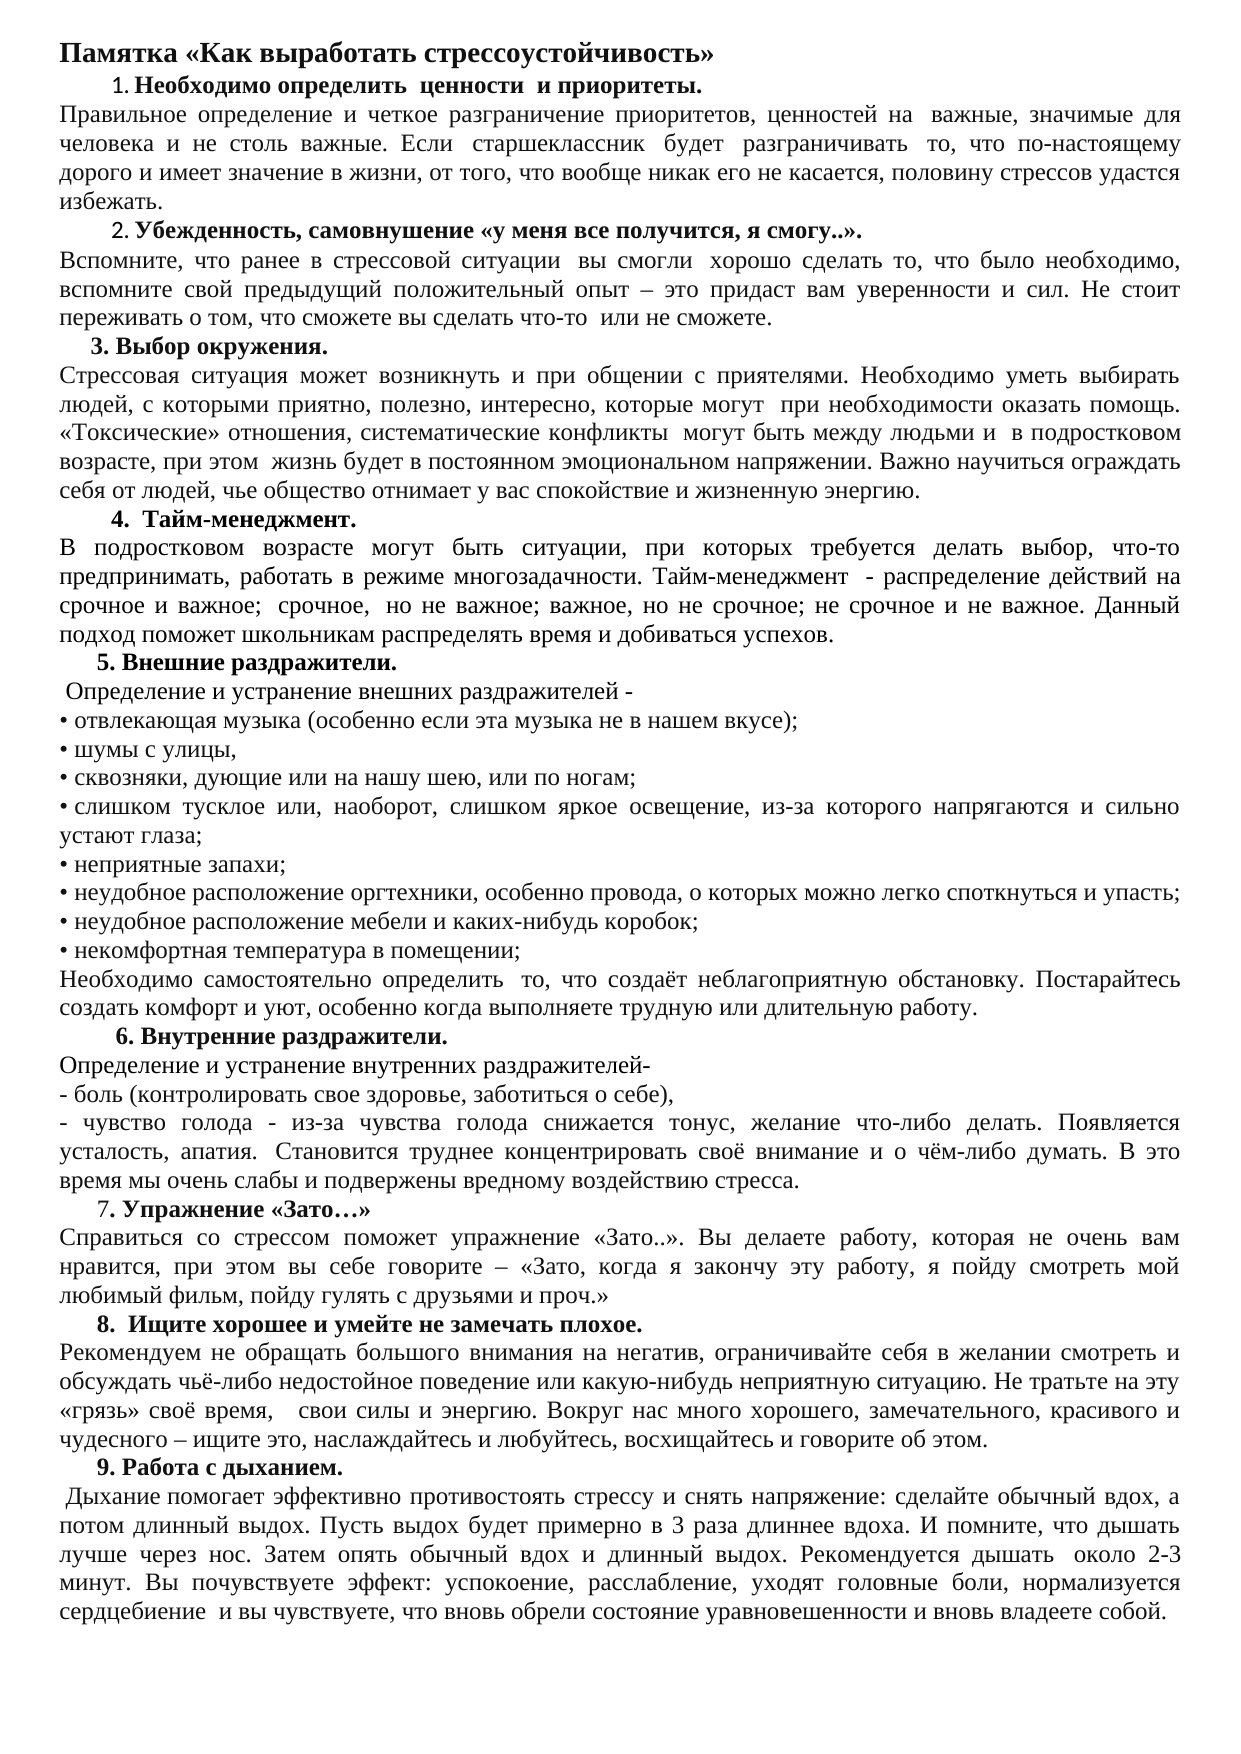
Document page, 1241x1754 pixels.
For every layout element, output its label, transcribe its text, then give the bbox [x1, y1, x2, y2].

text В подростковом возрасте могут быть ситуации, при которых требуется делать выбор, что-то предпринимать, работать в режиме многозадачности. Тайм-менеджмент - распределение действий на срочное и важное; срочное, но не важное; важное, но не срочное; не срочное и не важное. Данный подход поможет школьникам распределять время и добиваться успехов. [59, 532, 1181, 647]
text 8. Ищите хорошее и умейте не замечать плохое. [59, 1309, 1181, 1337]
text • шумы с улицы, [59, 734, 1181, 762]
text • слишком тусклое или, наоборот, слишком яркое освещение, из-за которого напрягаются и сильно устают глаза; [59, 791, 1181, 849]
text • неудобное расположение мебели и каких-нибудь коробок; [59, 906, 1181, 935]
text Памятка «Как выработать стрессоустойчивость» [59, 35, 1181, 69]
text • некомфортная температура в помещении; [59, 935, 1181, 964]
text Правильное определение и четкое разграничение приоритетов, ценностей на важные, значимые для человека и не столь важные. Если старшеклассник будет разграничивать то, что по-настоящему дорого и имеет значение в жизни, от того, что вообще никак его не касается, половину стрессов удастся избежать. [59, 99, 1181, 214]
text 3. Выбор окружения. [59, 331, 1181, 360]
text • сквозняки, дующие или на нашу шею, или по ногам; [59, 762, 1181, 791]
text Дыхание помогает эффективно противостоять стрессу и снять напряжение: сделайте обычный вдох, а потом длинный выдох. Пусть выдох будет примерно в 3 раза длиннее вдоха. И помните, что дышать лучше через нос. Затем опять обычный вдох и длинный выдох. Рекомендуется дышать около 2-3 минут. Вы почувствуете эффект: успокоение, расслабление, уходят головные боли, нормализуется сердцебиение и вы чувствуете, что вновь обрели состояние уравновешенности и вновь владеете собой. [59, 1481, 1181, 1625]
text Определение и устранение внутренних раздражителей- [59, 1050, 1181, 1079]
text Вспомните, что ранее в стрессовой ситуации вы смогли хорошо сделать то, что было необходимо, вспомните свой предыдущий положительный опыт – это придаст вам уверенности и сил. Не стоит переживать о том, что сможете вы сделать что-то или не сможете. [59, 245, 1181, 331]
text 7. Упражнение «Зато…» [59, 1194, 1181, 1222]
text Справиться со стрессом поможет упражнение «Зато..». Вы делаете работу, которая не очень вам нравится, при этом вы себе говорите – «Зато, когда я закончу эту работу, я пойду смотреть мой любимый фильм, пойду гулять с друзьями и проч.» [59, 1222, 1181, 1309]
text Необходимо самостоятельно определить то, что создаёт неблагоприятную обстановку. Постарайтесь создать комфорт и уют, особенно когда выполняете трудную или длительную работу. [59, 964, 1181, 1021]
text - чувство голода - из-за чувства голода снижается тонус, желание что-либо делать. Появляется усталость, апатия. Становится труднее концентрировать своё внимание и о чём-либо думать. В это время мы очень слабы и подвержены вредному воздействию стресса. [59, 1107, 1181, 1194]
list Убежденность, самовнушение «у меня все получится, я смогу..». [111, 214, 1181, 245]
text • отвлекающая музыка (особенно если эта музыка не в нашем вкусе); [59, 705, 1181, 734]
text 9. Работа с дыханием. [59, 1452, 1181, 1481]
list Необходимо определить ценности и приоритеты. [111, 69, 1181, 99]
text 6. Внутренние раздражители. [59, 1021, 1181, 1050]
text • неприятные запахи; [59, 849, 1181, 877]
text 4. Тайм-менеджмент. [111, 504, 1181, 532]
text • неудобное расположение оргтехники, особенно провода, о которых можно легко споткнуться и упасть; [59, 877, 1181, 906]
text Определение и устранение внешних раздражителей - [59, 676, 1181, 705]
text Стрессовая ситуация может возникнуть и при общении с приятелями. Необходимо уметь выбирать людей, с которыми приятно, полезно, интересно, которые могут при необходимости оказать помощь. «Токсические» отношения, систематические конфликты могут быть между людьми и в подростковом возрасте, при этом жизнь будет в постоянном эмоциональном напряжении. Важно научиться ограждать себя от людей, чье общество отнимает у вас спокойствие и жизненную энергию. [59, 360, 1181, 504]
text 5. Внешние раздражители. [59, 647, 1181, 676]
text - боль (контролировать свое здоровье, заботиться о себе), [59, 1079, 1181, 1107]
text Рекомендуем не обращать большого внимания на негатив, ограничивайте себя в желании смотреть и обсуждать чьё-либо недостойное поведение или какую-нибудь неприятную ситуацию. Не тратьте на эту «грязь» своё время, свои силы и энергию. Вокруг нас много хорошего, замечательного, красивого и чудесного – ищите это, наслаждайтесь и любуйтесь, восхищайтесь и говорите об этом. [59, 1337, 1181, 1452]
